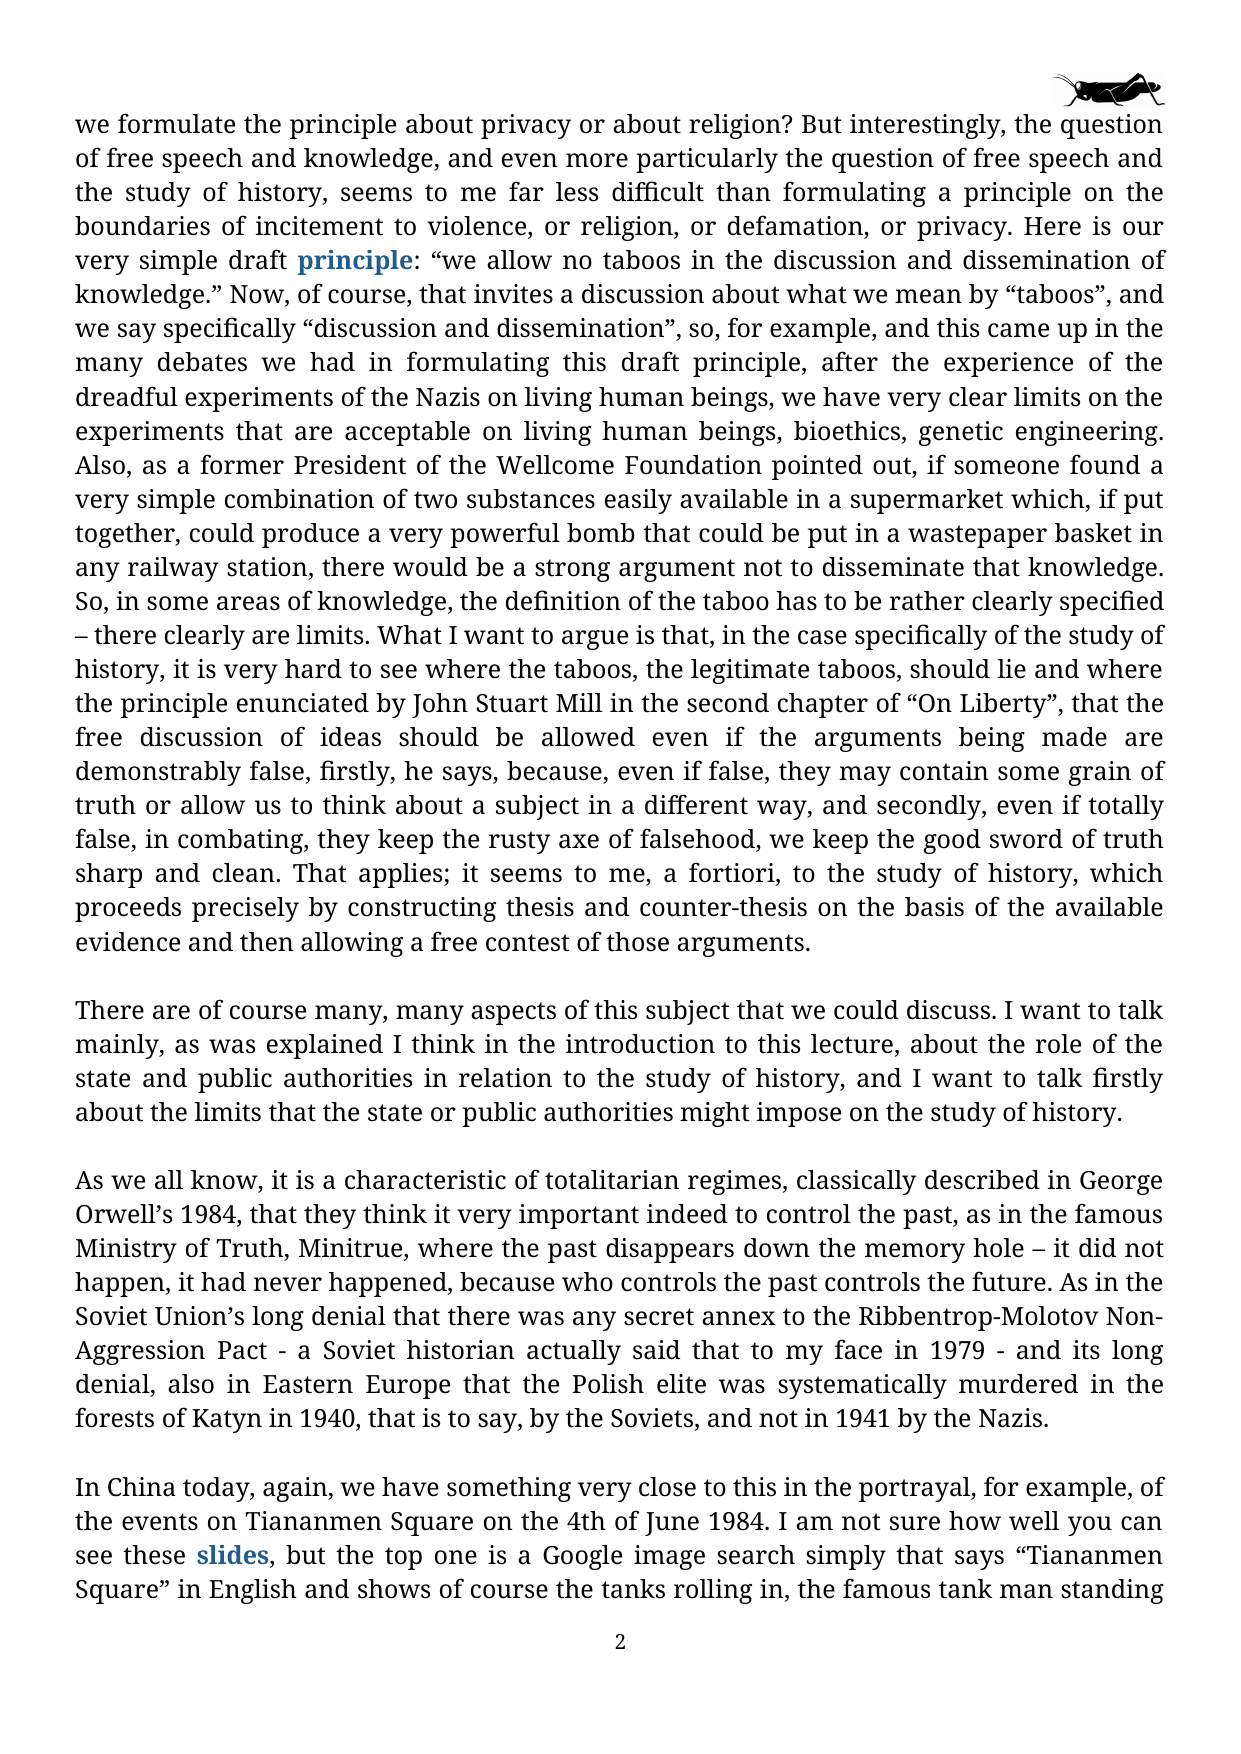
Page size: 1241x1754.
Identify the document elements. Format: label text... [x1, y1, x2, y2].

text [75, 1469, 1165, 1605]
text As we all know, it is a characteristic of totalitarian regimes, classically described in George Orwell’s 1984, that they think it very important indeed to control the past, as in the famous Ministry of Truth, Minitrue, where the past disappears down the memory hole – it did not happen, it had never happened, because who controls the past controls the future. As in the Soviet Union’s long denial that there was any secret annex to the Ribbentrop-Molotov Non-Aggression Pact - a Soviet historian actually said that to my face in 1979 - and its long denial, also in Eastern Europe that the Polish elite was systematically murdered in the forests of Katyn in 1940, that is to say, by the Soviets, and not in 1941 by the Nazis. [75, 1163, 1165, 1435]
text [75, 107, 1165, 958]
picture [1051, 73, 1166, 107]
text There are of course many, many aspects of this subject that we could discuss. I want to talk mainly, as was explained I think in the introduction to this lecture, about the role of the state and public authorities in relation to the study of history, and I want to talk firstly about the limits that the state or public authorities might impose on the study of history. [75, 992, 1165, 1128]
